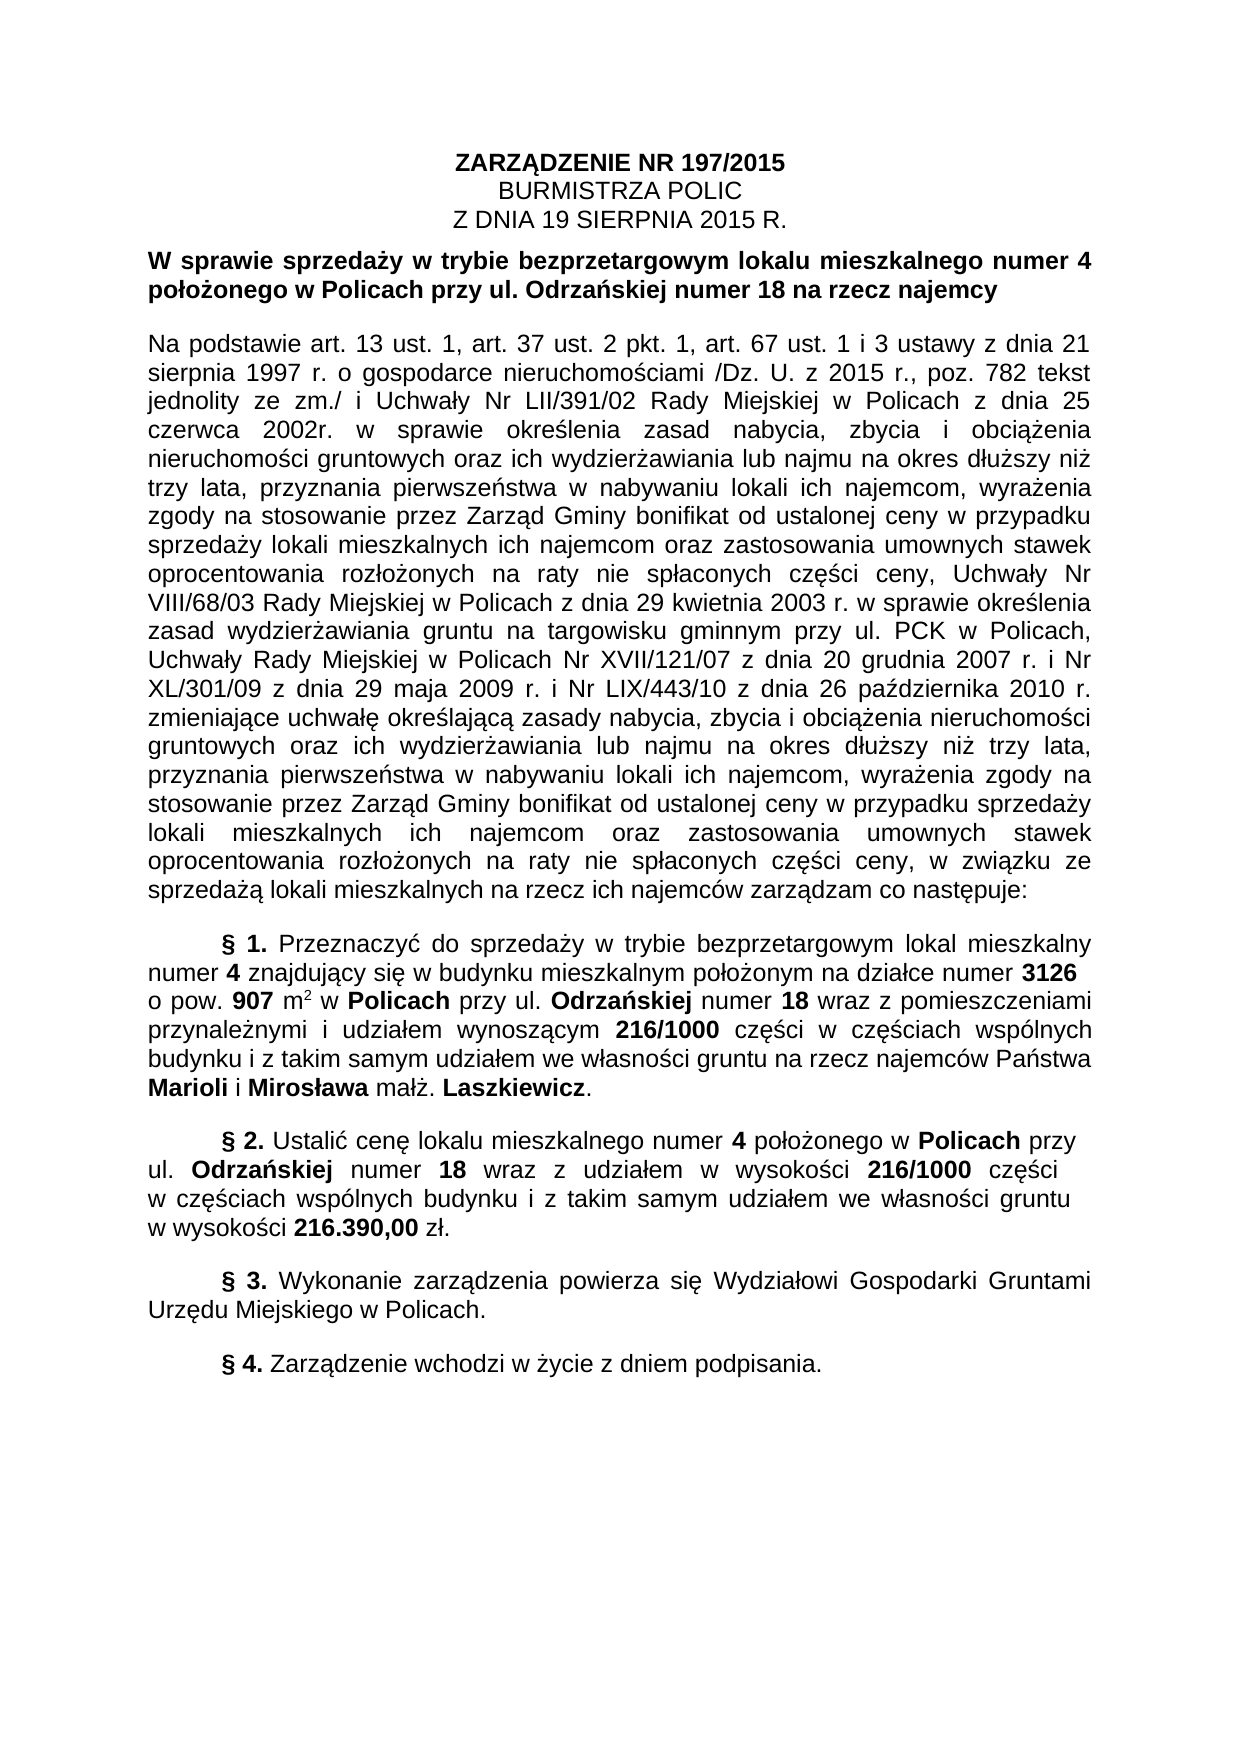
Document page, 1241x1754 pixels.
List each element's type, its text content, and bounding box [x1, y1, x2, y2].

text BURMISTRZA POLIC [148, 176, 1093, 205]
text Na podstawie art. 13 ust. 1, art. 37 ust. 2 pkt. 1, art. 67 ust. 1 i 3 ustawy z dnia 21 sierpnia 1997 r. o gospodarce nieruchomościami /Dz. U. z 2015 r., poz. 782 tekst jednolity ze zm./ i Uchwały Nr LII/391/02 Rady Miejskiej w Policach z dnia 25 czerwca 2002r. w sprawie określenia zasad nabycia, zbycia i obciążenia nieruchomości gruntowych oraz ich wydzierżawiania lub najmu na okres dłuższy niż trzy lata, przyznania pierwszeństwa w nabywaniu lokali ich najemcom, wyrażenia zgody na stosowanie przez Zarząd Gminy bonifikat od ustalonej ceny w przypadku sprzedaży lokali mieszkalnych ich najemcom oraz zastosowania umownych stawek oprocentowania rozłożonych na raty nie spłaconych części ceny, Uchwały Nr VIII/68/03 Rady Miejskiej w Policach z dnia 29 kwietnia 2003 r. w sprawie określenia zasad wydzierżawiania gruntu na targowisku gminnym przy ul. PCK w Policach, Uchwały Rady Miejskiej w Policach Nr XVII/121/07 z dnia 20 grudnia 2007 r. i Nr XL/301/09 z dnia 29 maja 2009 r. i Nr LIX/443/10 z dnia 26 października 2010 r. zmieniające uchwałę określającą zasady nabycia, zbycia i obciążenia nieruchomości gruntowych oraz ich wydzierżawiania lub najmu na okres dłuższy niż trzy lata, przyznania pierwszeństwa w nabywaniu lokali ich najemcom, wyrażenia zgody na stosowanie przez Zarząd Gminy bonifikat od ustalonej ceny w przypadku sprzedaży lokali mieszkalnych ich najemcom oraz zastosowania umownych stawek oprocentowania rozłożonych na raty nie spłaconych części ceny, w związku ze sprzedażą lokali mieszkalnych na rzecz ich najemców zarządzam co następuje: [148, 329, 1093, 904]
text ZARZĄDZENIE NR 197/2015 [148, 148, 1093, 176]
text W sprawie sprzedaży w trybie bezprzetargowym lokalu mieszkalnego numer 4 położonego w Policach przy ul. Odrzańskiej numer 18 na rzecz najemcy [148, 246, 1093, 304]
text § 3. Wykonanie zarządzenia powierza się Wydziałowi Gospodarki Gruntami Urzędu Miejskiego w Policach. [148, 1266, 1093, 1324]
text § 1. Przeznaczyć do sprzedaży w trybie bezprzetargowym lokal mieszkalny numer 4 znajdujący się w budynku mieszkalnym położonym na działce numer 3126 o pow. 907 m2 w Policach przy ul. Odrzańskiej numer 18 wraz z pomieszczeniami przynależnymi i udziałem wynoszącym 216/1000 części w częściach wspólnych budynku i z takim samym udziałem we własności gruntu na rzecz najemców Państwa Marioli i Mirosława małż. Laszkiewicz. [148, 929, 1093, 1101]
text § 2. Ustalić cenę lokalu mieszkalnego numer 4 położonego w Policach przy ul. Odrzańskiej numer 18 wraz z udziałem w wysokości 216/1000 części w częściach wspólnych budynku i z takim samym udziałem we własności gruntu w wysokości 216.390,00 zł. [148, 1126, 1093, 1241]
text § 4. Zarządzenie wchodzi w życie z dniem podpisania. [148, 1349, 1093, 1378]
text Z DNIA 19 SIERPNIA 2015 R. [148, 205, 1093, 234]
